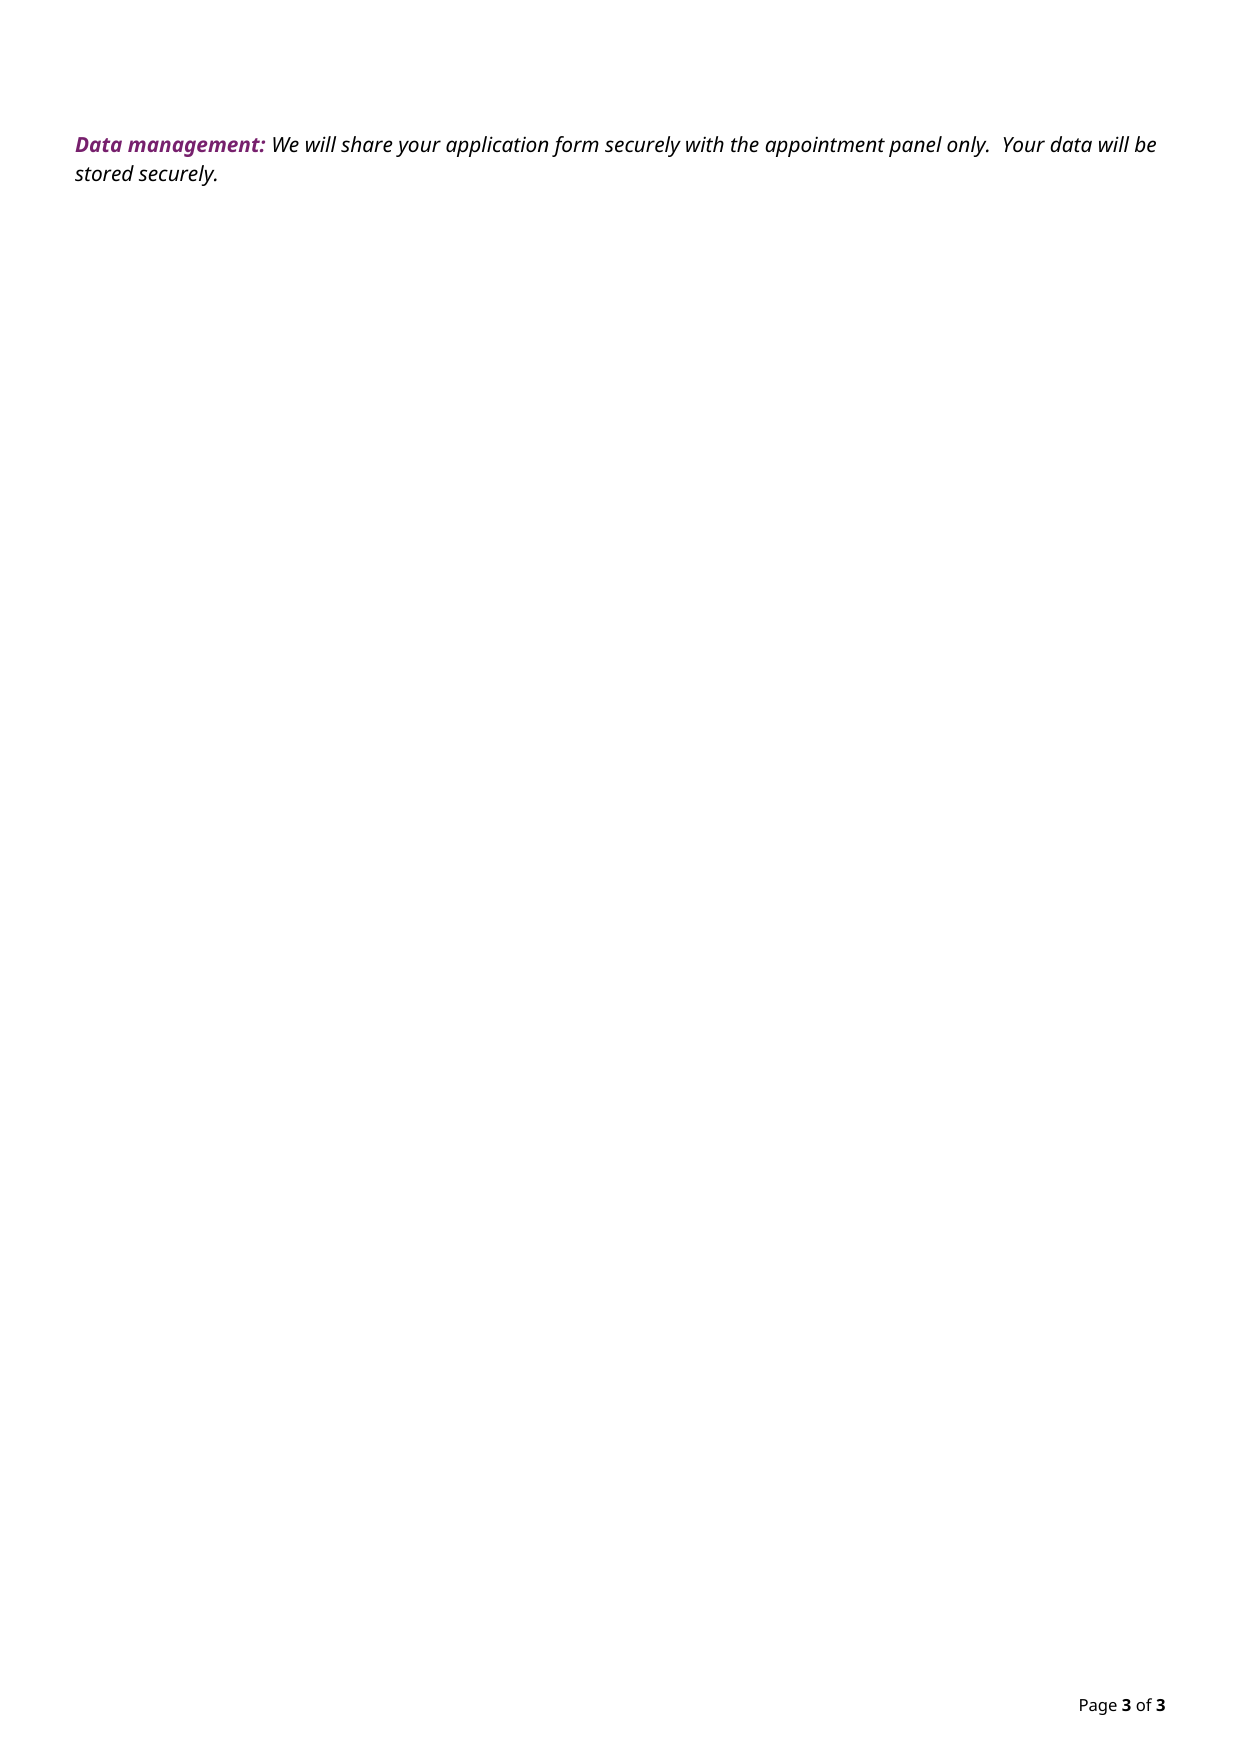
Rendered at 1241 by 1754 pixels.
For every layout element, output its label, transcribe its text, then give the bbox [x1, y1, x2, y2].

text Data management: We will share your application form securely with the appointment panel only. Your data will be stored securely. [75, 130, 1165, 187]
